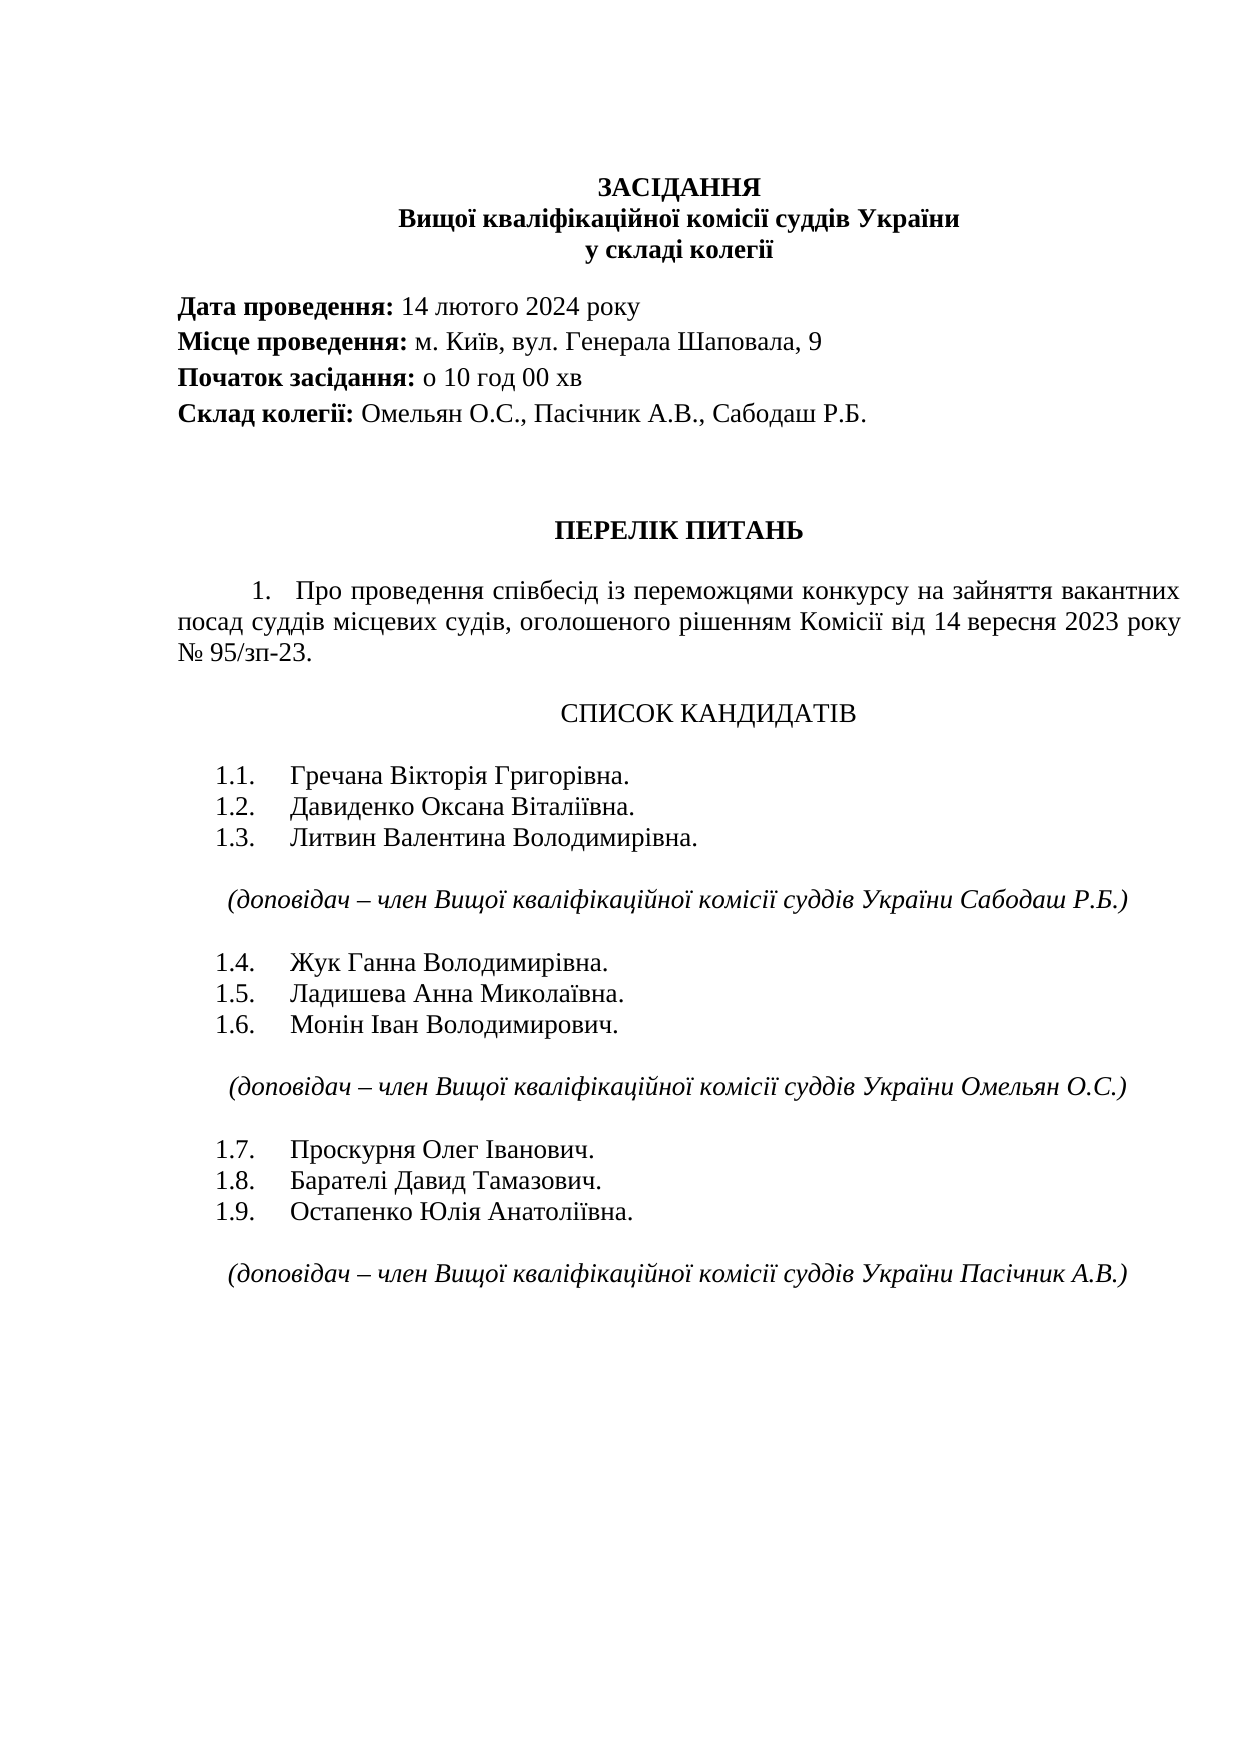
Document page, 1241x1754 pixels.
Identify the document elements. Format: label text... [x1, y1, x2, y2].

text (доповідач – член Вищої кваліфікаційної комісії суддів України Омельян О.С.) [177, 1070, 1181, 1102]
text Склад колегії: Омельян О.С., Пасічник А.В., Сабодаш Р.Б. [177, 397, 1181, 428]
list Ладишева Анна Миколаївна. [215, 977, 1181, 1008]
text ПЕРЕЛІК ПИТАНЬ [177, 514, 1181, 545]
text Місце проведення: м. Київ, вул. Генерала Шаповала, 9 [177, 325, 1181, 357]
list Про проведення співбесід із переможцями конкурсу на зайняття вакантних посад суддів місцевих судів, оголошеного рішенням Комісії від 14 вересня 2023 року № 95/зп-23. [177, 574, 1181, 667]
list Гречана Вікторія Григорівна. [215, 759, 1181, 790]
text СПИСОК КАНДИДАТІВ [177, 697, 1181, 728]
list Давиденко Оксана Віталіївна. [215, 790, 1181, 821]
list Барателі Давид Тамазович. [215, 1164, 1181, 1195]
text Початок засідання: о 10 год 00 хв [177, 361, 1181, 392]
list Монін Іван Володимирович. [215, 1008, 1181, 1039]
text Дата проведення: 14 лютого 2024 року [177, 290, 1181, 321]
list Остапенко Юлія Анатоліївна. [215, 1195, 1181, 1226]
list Литвин Валентина Володимирівна. [215, 821, 1181, 852]
text ЗАСІДАННЯ [177, 171, 1181, 202]
list Проскурня Олег Іванович. [215, 1133, 1181, 1164]
text у складі колегії [177, 233, 1181, 265]
text Вищої кваліфікаційної комісії суддів України [177, 202, 1181, 233]
list Жук Ганна Володимирівна. [215, 946, 1181, 977]
text (доповідач – член Вищої кваліфікаційної комісії суддів України Сабодаш Р.Б.) [177, 883, 1181, 915]
text (доповідач – член Вищої кваліфікаційної комісії суддів України Пасічник А.В.) [177, 1257, 1181, 1288]
